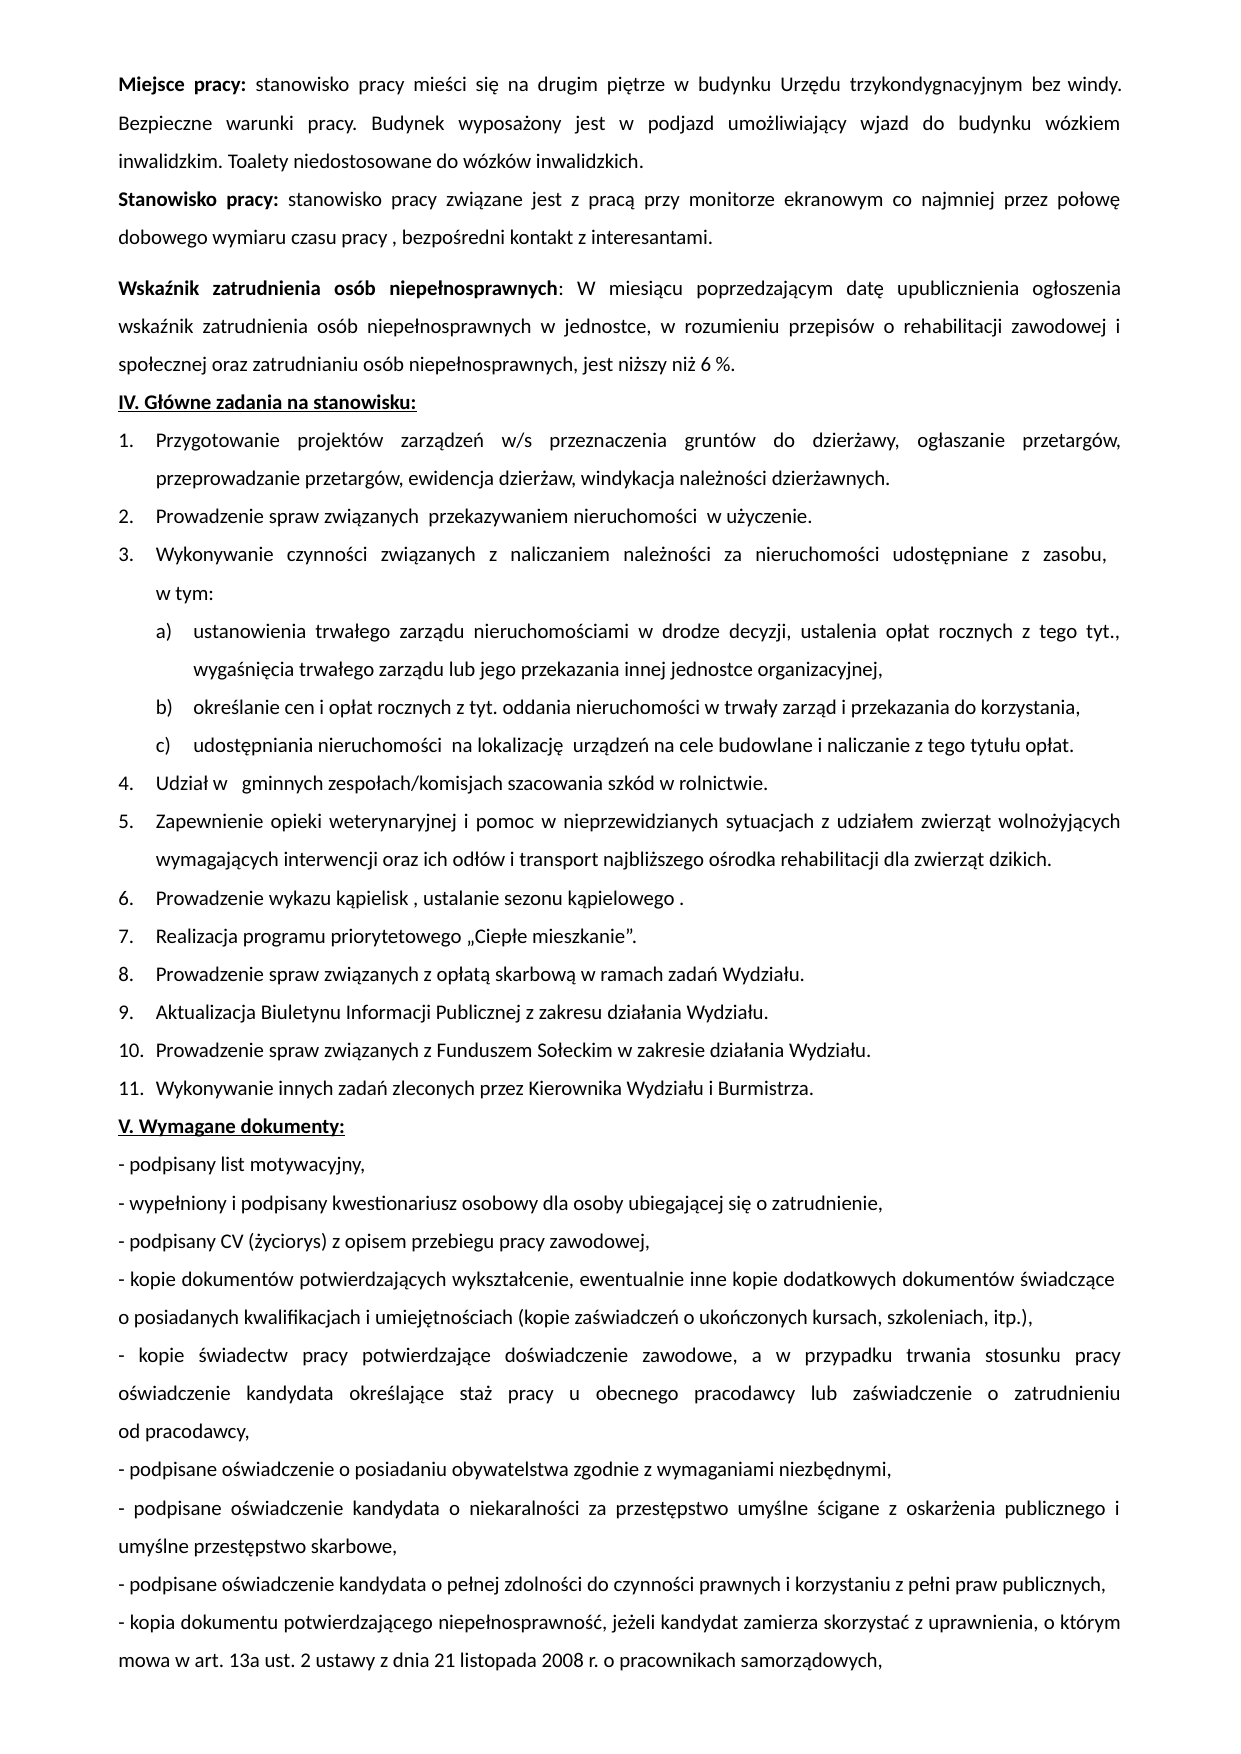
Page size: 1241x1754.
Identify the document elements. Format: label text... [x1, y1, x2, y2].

list Prowadzenie spraw związanych z opłatą skarbową w ramach zadań Wydziału. [118, 961, 1122, 986]
text Wskaźnik zatrudnienia osób niepełnosprawnych: W miesiącu poprzedzającym datę upublicznienia ogłoszenia wskaźnik zatrudnienia osób niepełnosprawnych w jednostce, w rozumieniu przepisów o rehabilitacji zawodowej i społecznej oraz zatrudnianiu osób niepełnosprawnych, jest niższy niż 6 %. [118, 275, 1122, 376]
text - kopia dokumentu potwierdzającego niepełnosprawność, jeżeli kandydat zamierza skorzystać z uprawnienia, o którym mowa w art. 13a ust. 2 ustawy z dnia 21 listopada 2008 r. o pracownikach samorządowych, [118, 1609, 1122, 1673]
text Miejsce pracy: stanowisko pracy mieści się na drugim piętrze w budynku Urzędu trzykondygnacyjnym bez windy. Bezpieczne warunki pracy. Budynek wyposażony jest w podjazd umożliwiający wjazd do budynku wózkiem inwalidzkim. Toalety niedostosowane do wózków inwalidzkich. [118, 72, 1122, 173]
list Wykonywanie innych zadań zleconych przez Kierownika Wydziału i Burmistrza. [118, 1075, 1122, 1101]
text - podpisane oświadczenie kandydata o pełnej zdolności do czynności prawnych i korzystaniu z pełni praw publicznych, [118, 1571, 1122, 1596]
text - podpisane oświadczenie kandydata o niekaralności za przestępstwo umyślne ścigane z oskarżenia publicznego i umyślne przestępstwo skarbowe, [118, 1495, 1122, 1558]
list Realizacja programu priorytetowego „Ciepłe mieszkanie”. [118, 923, 1122, 948]
list Udział w gminnych zespołach/komisjach szacowania szkód w rolnictwie. [118, 770, 1122, 796]
list Wykonywanie czynności związanych z naliczaniem należności za nieruchomości udostępniane z zasobu, w tym: [118, 542, 1122, 605]
list Prowadzenie spraw związanych z Funduszem Sołeckim w zakresie działania Wydziału. [118, 1037, 1122, 1063]
text - podpisany CV (życiorys) z opisem przebiegu pracy zawodowej, [118, 1228, 1122, 1253]
list Zapewnienie opieki weterynaryjnej i pomoc w nieprzewidzianych sytuacjach z udziałem zwierząt wolnożyjących wymagających interwencji oraz ich odłów i transport najbliższego ośrodka rehabilitacji dla zwierząt dzikich. [118, 808, 1122, 872]
list udostępniania nieruchomości na lokalizację urządzeń na cele budowlane i naliczanie z tego tytułu opłat. [156, 732, 1122, 758]
text - kopie świadectw pracy potwierdzające doświadczenie zawodowe, a w przypadku trwania stosunku pracy oświadczenie kandydata określające staż pracy u obecnego pracodawcy lub zaświadczenie o zatrudnieniu od pracodawcy, [118, 1342, 1122, 1444]
list Prowadzenie spraw związanych przekazywaniem nieruchomości w użyczenie. [118, 503, 1122, 529]
text V. Wymagane dokumenty: [118, 1113, 1122, 1139]
text - kopie dokumentów potwierdzających wykształcenie, ewentualnie inne kopie dodatkowych dokumentów świadczące o posiadanych kwalifikacjach i umiejętnościach (kopie zaświadczeń o ukończonych kursach, szkoleniach, itp.), [118, 1266, 1122, 1329]
list ustanowienia trwałego zarządu nieruchomościami w drodze decyzji, ustalenia opłat rocznych z tego tyt., wygaśnięcia trwałego zarządu lub jego przekazania innej jednostce organizacyjnej, [156, 618, 1122, 681]
text IV. Główne zadania na stanowisku: [118, 389, 1122, 414]
text - wypełniony i podpisany kwestionariusz osobowy dla osoby ubiegającej się o zatrudnienie, [118, 1190, 1122, 1215]
list Aktualizacja Biuletynu Informacji Publicznej z zakresu działania Wydziału. [118, 999, 1122, 1024]
text - podpisany list motywacyjny, [118, 1152, 1122, 1177]
text Stanowisko pracy: stanowisko pracy związane jest z pracą przy monitorze ekranowym co najmniej przez połowę dobowego wymiaru czasu pracy , bezpośredni kontakt z interesantami. [118, 186, 1122, 249]
text - podpisane oświadczenie o posiadaniu obywatelstwa zgodnie z wymaganiami niezbędnymi, [118, 1457, 1122, 1482]
list Przygotowanie projektów zarządzeń w/s przeznaczenia gruntów do dzierżawy, ogłaszanie przetargów, przeprowadzanie przetargów, ewidencja dzierżaw, windykacja należności dzierżawnych. [118, 427, 1122, 491]
list określanie cen i opłat rocznych z tyt. oddania nieruchomości w trwały zarząd i przekazania do korzystania, [156, 694, 1122, 719]
list Prowadzenie wykazu kąpielisk , ustalanie sezonu kąpielowego . [118, 885, 1122, 910]
